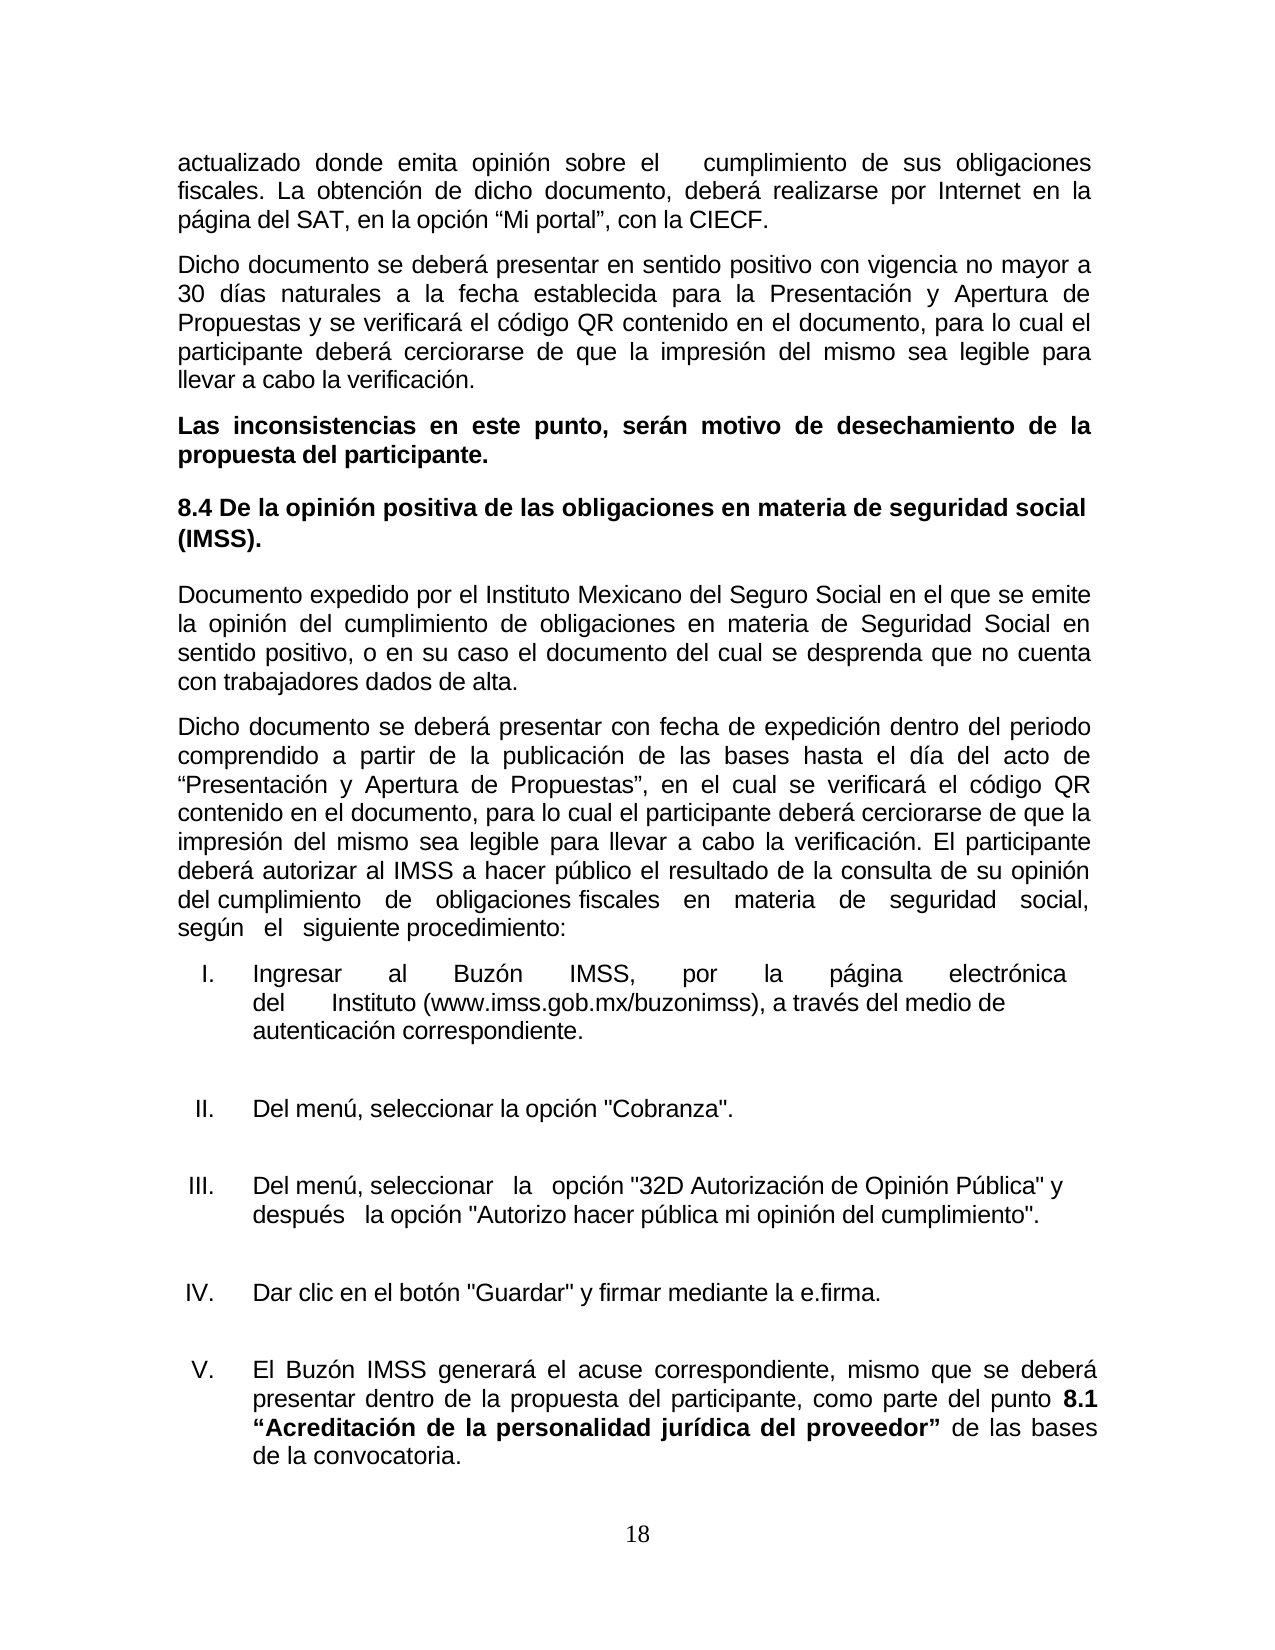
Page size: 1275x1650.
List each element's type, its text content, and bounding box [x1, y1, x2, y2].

text Dicho documento se deberá presentar con fecha de expedición dentro del periodo comprendido a partir de la publicación de las bases hasta el día del acto de “Presentación y Apertura de Propuestas”, en el cual se verificará el código QR contenido en el documento, para lo cual el participante deberá cerciorarse de que la impresión del mismo sea legible para llevar a cabo la verificación. El participante deberá autorizar al IMSS a hacer público el resultado de la consulta de su opinión del cumplimiento de obligaciones fiscales en materia de seguridad social, según el siguiente procedimiento: [177, 712, 1091, 942]
text Las inconsistencias en este punto, serán motivo de desechamiento de la propuesta del participante. [177, 411, 1091, 468]
subtitle 8.4 De la opinión positiva de las obligaciones en materia de seguridad social (IMSS). [177, 493, 1098, 553]
list Ingresar al Buzón IMSS, por la página electrónica del Instituto (www.imss.gob.mx/buzonimss), a través del medio de autenticación correspondiente. [215, 959, 1091, 1045]
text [177, 148, 1091, 234]
list El Buzón IMSS generará el acuse correspondiente, mismo que se deberá presentar dentro de la propuesta del participante, como parte del punto 8.1 “Acreditación de la personalidad jurídica del proveedor” de las bases de la convocatoria. [215, 1355, 1098, 1470]
text Dicho documento se deberá presentar en sentido positivo con vigencia no mayor a 30 días naturales a la fecha establecida para la Presentación y Apertura de Propuestas y se verificará el código QR contenido en el documento, para lo cual el participante deberá cerciorarse de que la impresión del mismo sea legible para llevar a cabo la verificación. [177, 251, 1091, 394]
list Del menú, seleccionar la opción "Cobranza". [215, 1094, 1091, 1123]
list Del menú, seleccionar la opción "32D Autorización de Opinión Pública" y después la opción "Autorizo hacer pública mi opinión del cumplimiento". [215, 1171, 1091, 1229]
text Documento expedido por el Instituto Mexicano del Seguro Social en el que se emite la opinión del cumplimiento de obligaciones en materia de Seguridad Social en sentido positivo, o en su caso el documento del cual se desprenda que no cuenta con trabajadores dados de alta. [177, 581, 1091, 696]
list Dar clic en el botón "Guardar" y firmar mediante la e.firma. [215, 1278, 1091, 1306]
